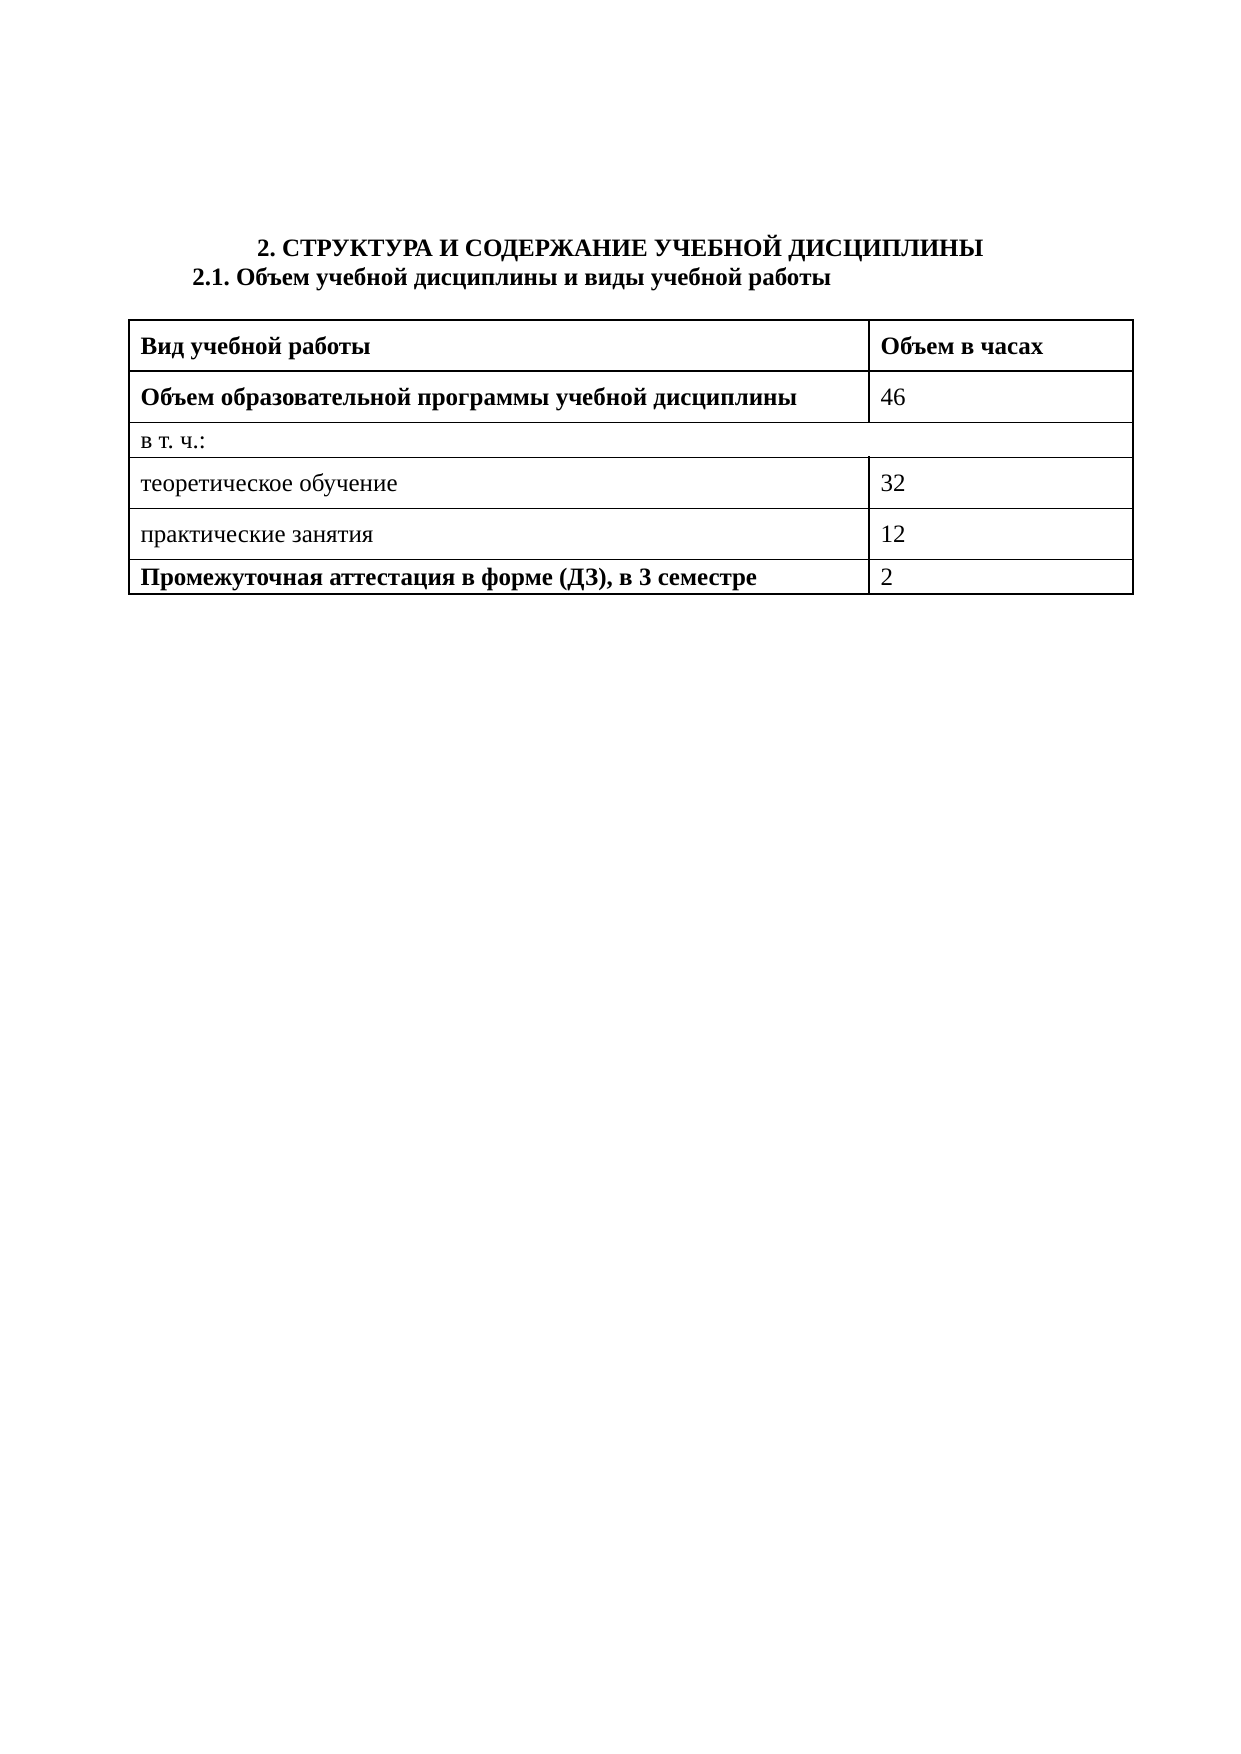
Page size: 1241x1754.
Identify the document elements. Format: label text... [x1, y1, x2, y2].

table_cell 12 [870, 509, 1132, 558]
table_cell теоретическое обучение [130, 458, 868, 507]
text 2. СТРУКТУРА И СОДЕРЖАНИЕ УЧЕБНОЙ ДИСЦИПЛИНЫ [118, 233, 1122, 262]
text 2.1. Объем учебной дисциплины и виды учебной работы [118, 262, 1122, 291]
table_cell 46 [870, 372, 1132, 421]
table_header Объем в часах [870, 321, 1132, 370]
table_cell Промежуточная аттестация в форме (ДЗ), в 3 семестре [130, 560, 868, 593]
table_header Вид учебной работы [130, 321, 868, 370]
table_cell практические занятия [130, 509, 868, 558]
table_cell Объем образовательной программы учебной дисциплины [130, 372, 868, 421]
table_cell в т. ч.: [130, 423, 1132, 456]
table_cell 32 [870, 458, 1132, 507]
table_cell 2 [870, 560, 1132, 593]
